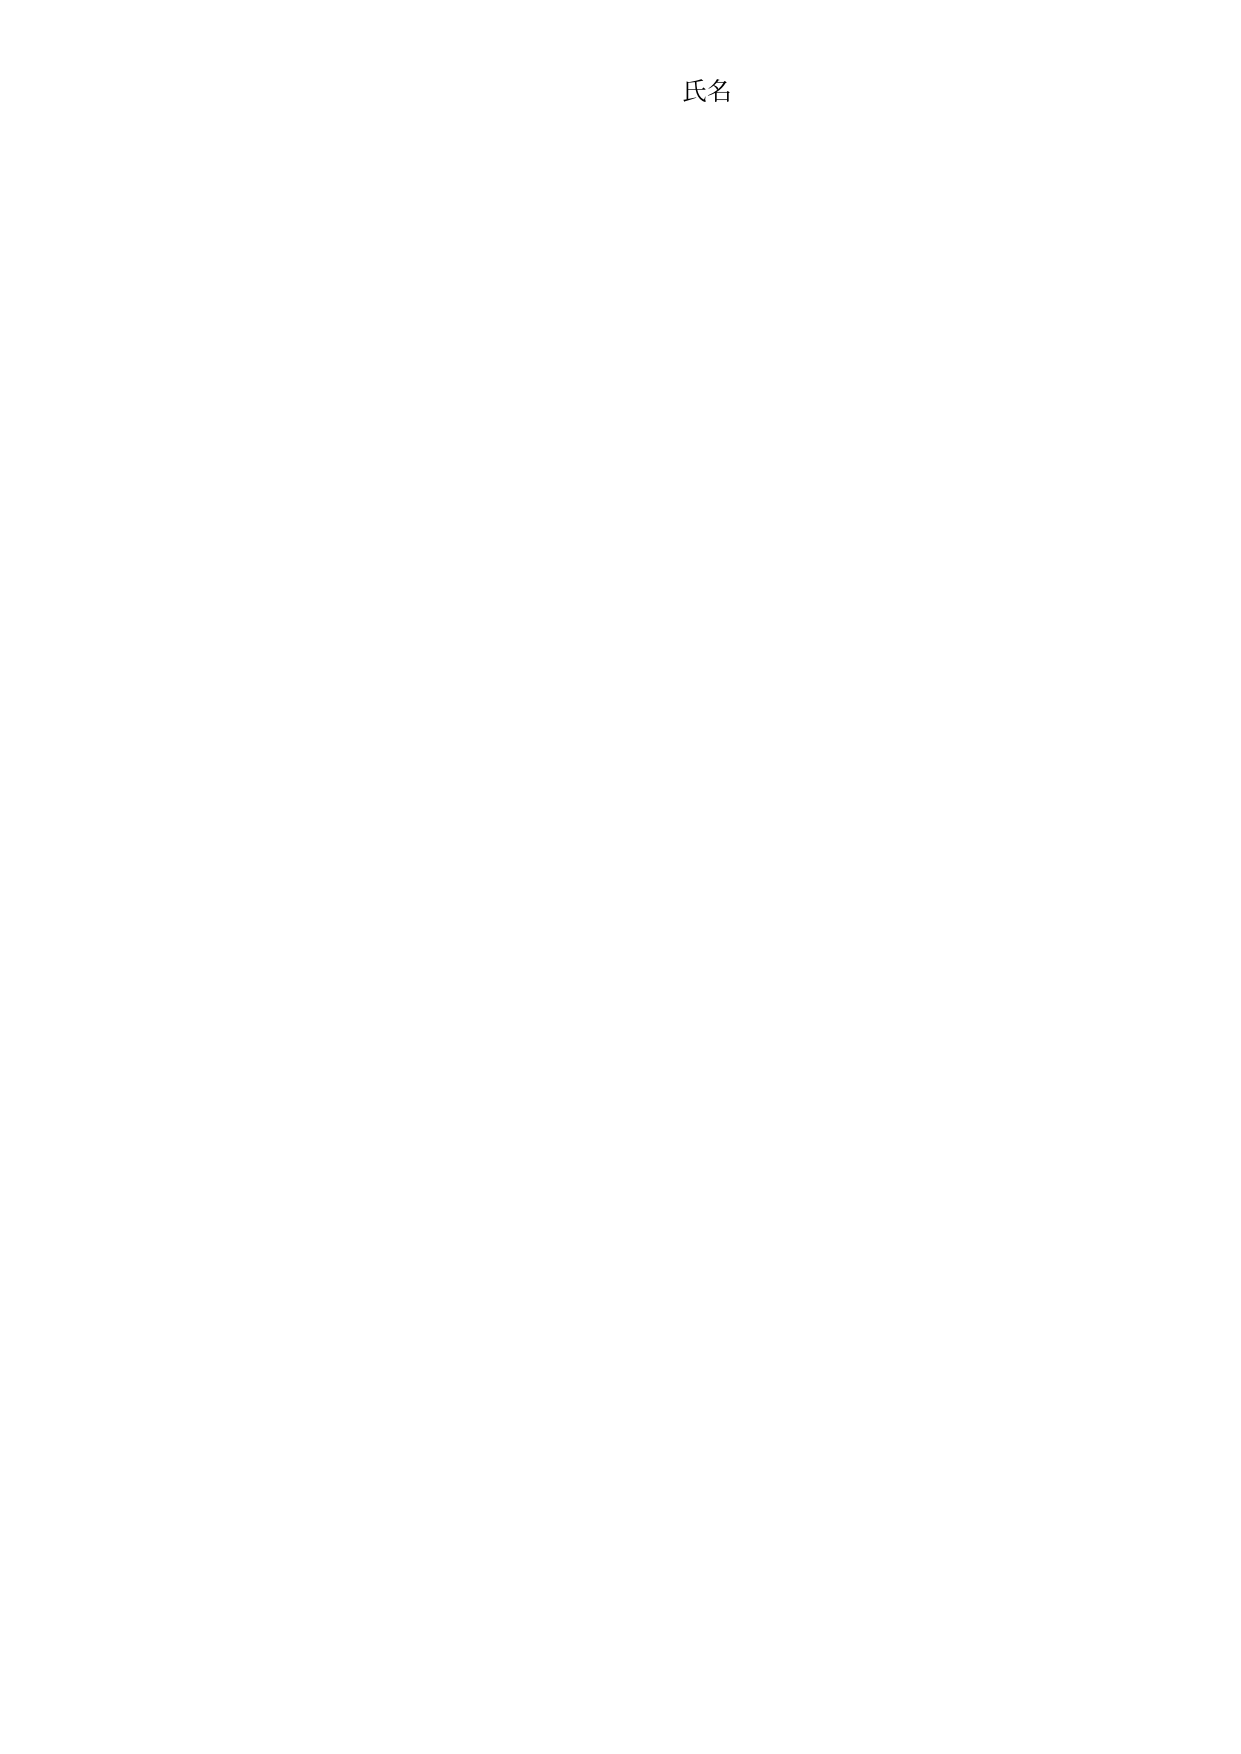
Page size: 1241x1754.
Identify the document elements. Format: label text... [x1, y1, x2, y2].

text 氏名 [682, 71, 1134, 108]
